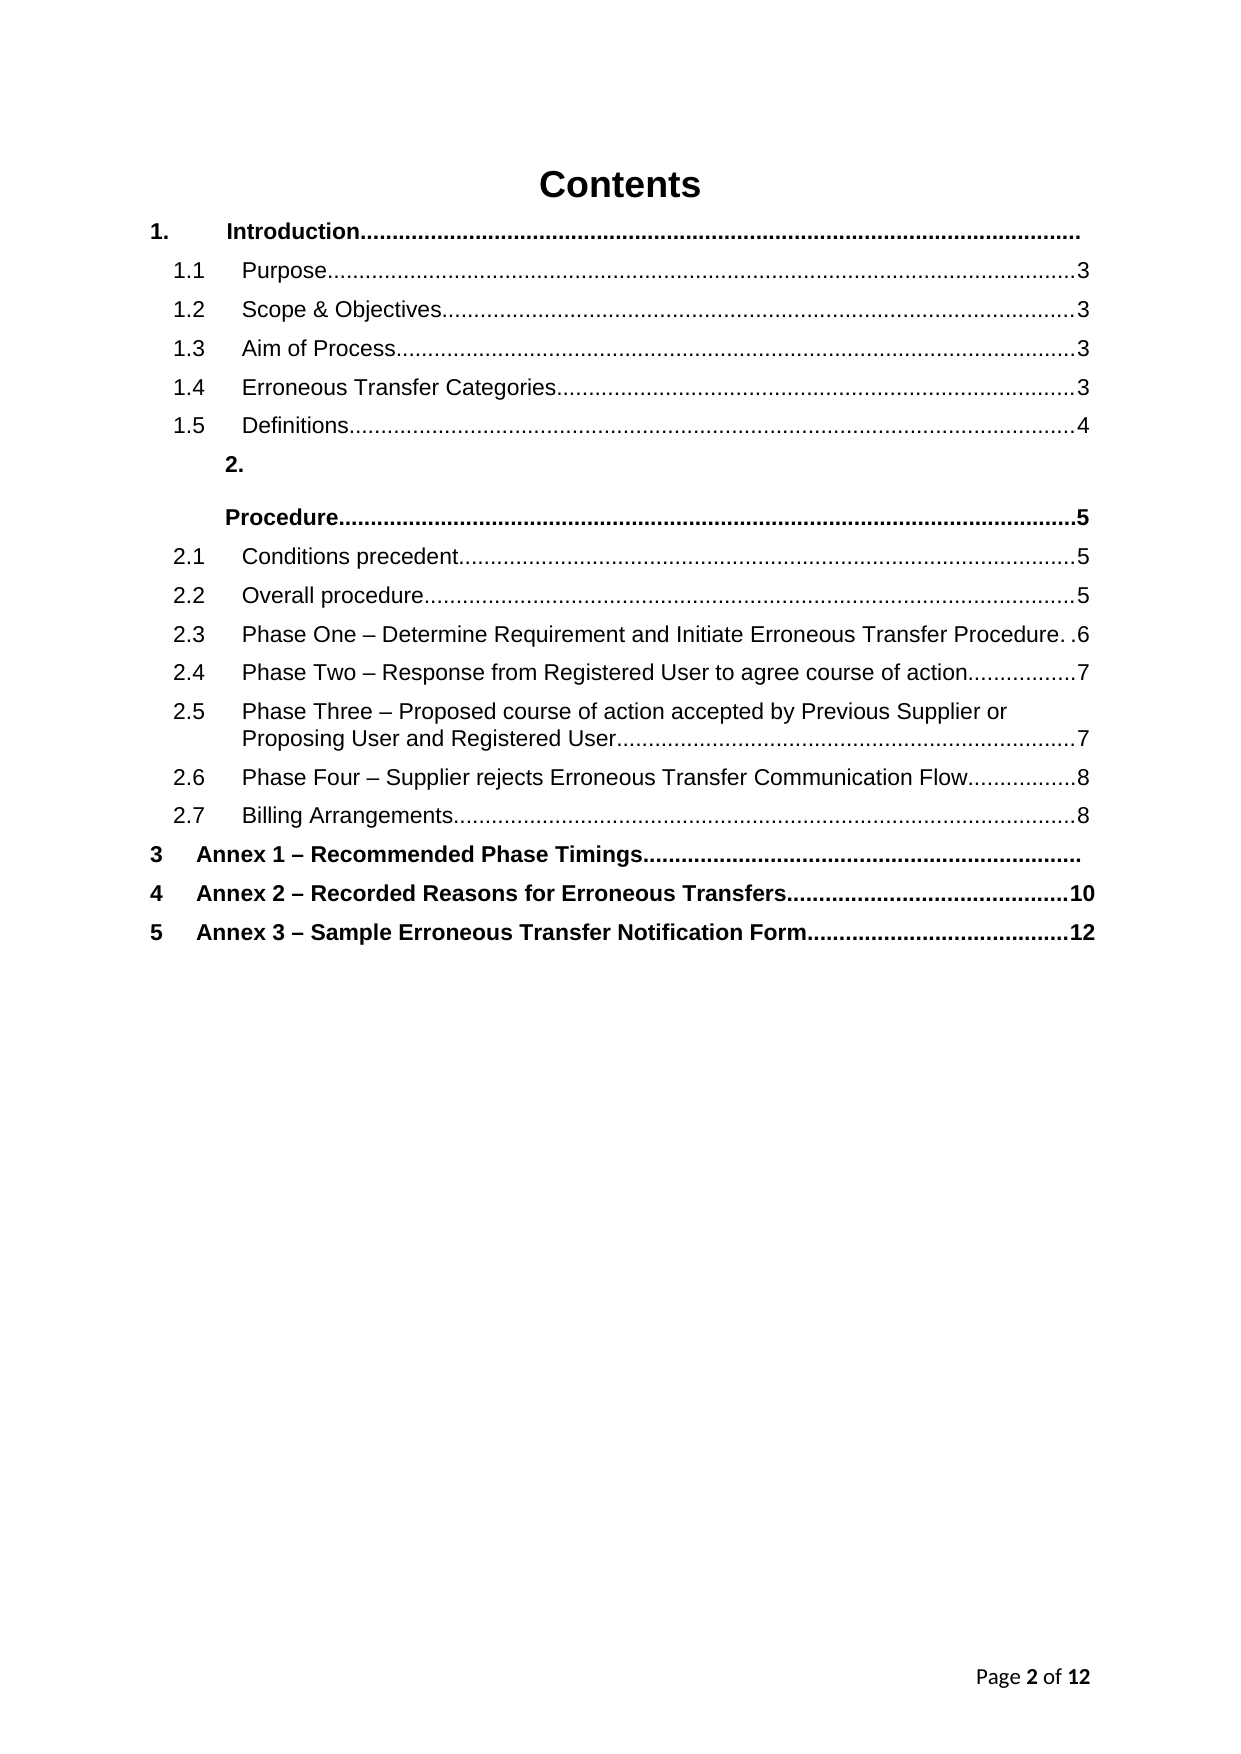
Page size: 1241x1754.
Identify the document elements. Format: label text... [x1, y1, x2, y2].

text 2. Procedure....................................................................................................................5 [225, 451, 1095, 530]
text 1. Introduction 3 [150, 218, 1081, 244]
text 5 Annex 3 – Sample Erroneous Transfer Notification Form 12 [150, 919, 1081, 945]
text 1.1 Purpose 3 [173, 257, 1090, 283]
text 2.4 Phase Two – Response from Registered User to agree course of action 7 [173, 659, 1090, 686]
text 2.7 Billing Arrangements 8 [173, 802, 1090, 829]
text 1.4 Erroneous Transfer Categories 3 [173, 373, 1090, 400]
text 1.3 Aim of Process 3 [173, 335, 1090, 361]
text 2.2 Overall procedure 5 [173, 582, 1090, 608]
text Contents [150, 162, 1090, 206]
text 2.6 Phase Four – Supplier rejects Erroneous Transfer Communication Flow 8 [173, 763, 1090, 790]
text 2.5 Phase Three – Proposed course of action accepted by Previous Supplier or Proposing User and Registered User 7 [173, 698, 1090, 751]
text 4 Annex 2 – Recorded Reasons for Erroneous Transfers 10 [150, 880, 1081, 906]
text 2.1 Conditions precedent 5 [173, 543, 1090, 569]
text 3 Annex 1 – Recommended Phase Timings 9 [150, 841, 1081, 867]
text 1.5 Definitions 4 [173, 412, 1090, 439]
text 2.3 Phase One – Determine Requirement and Initiate Erroneous Transfer Procedure 6 [173, 621, 1090, 647]
text 1.2 Scope & Objectives 3 [173, 296, 1090, 322]
